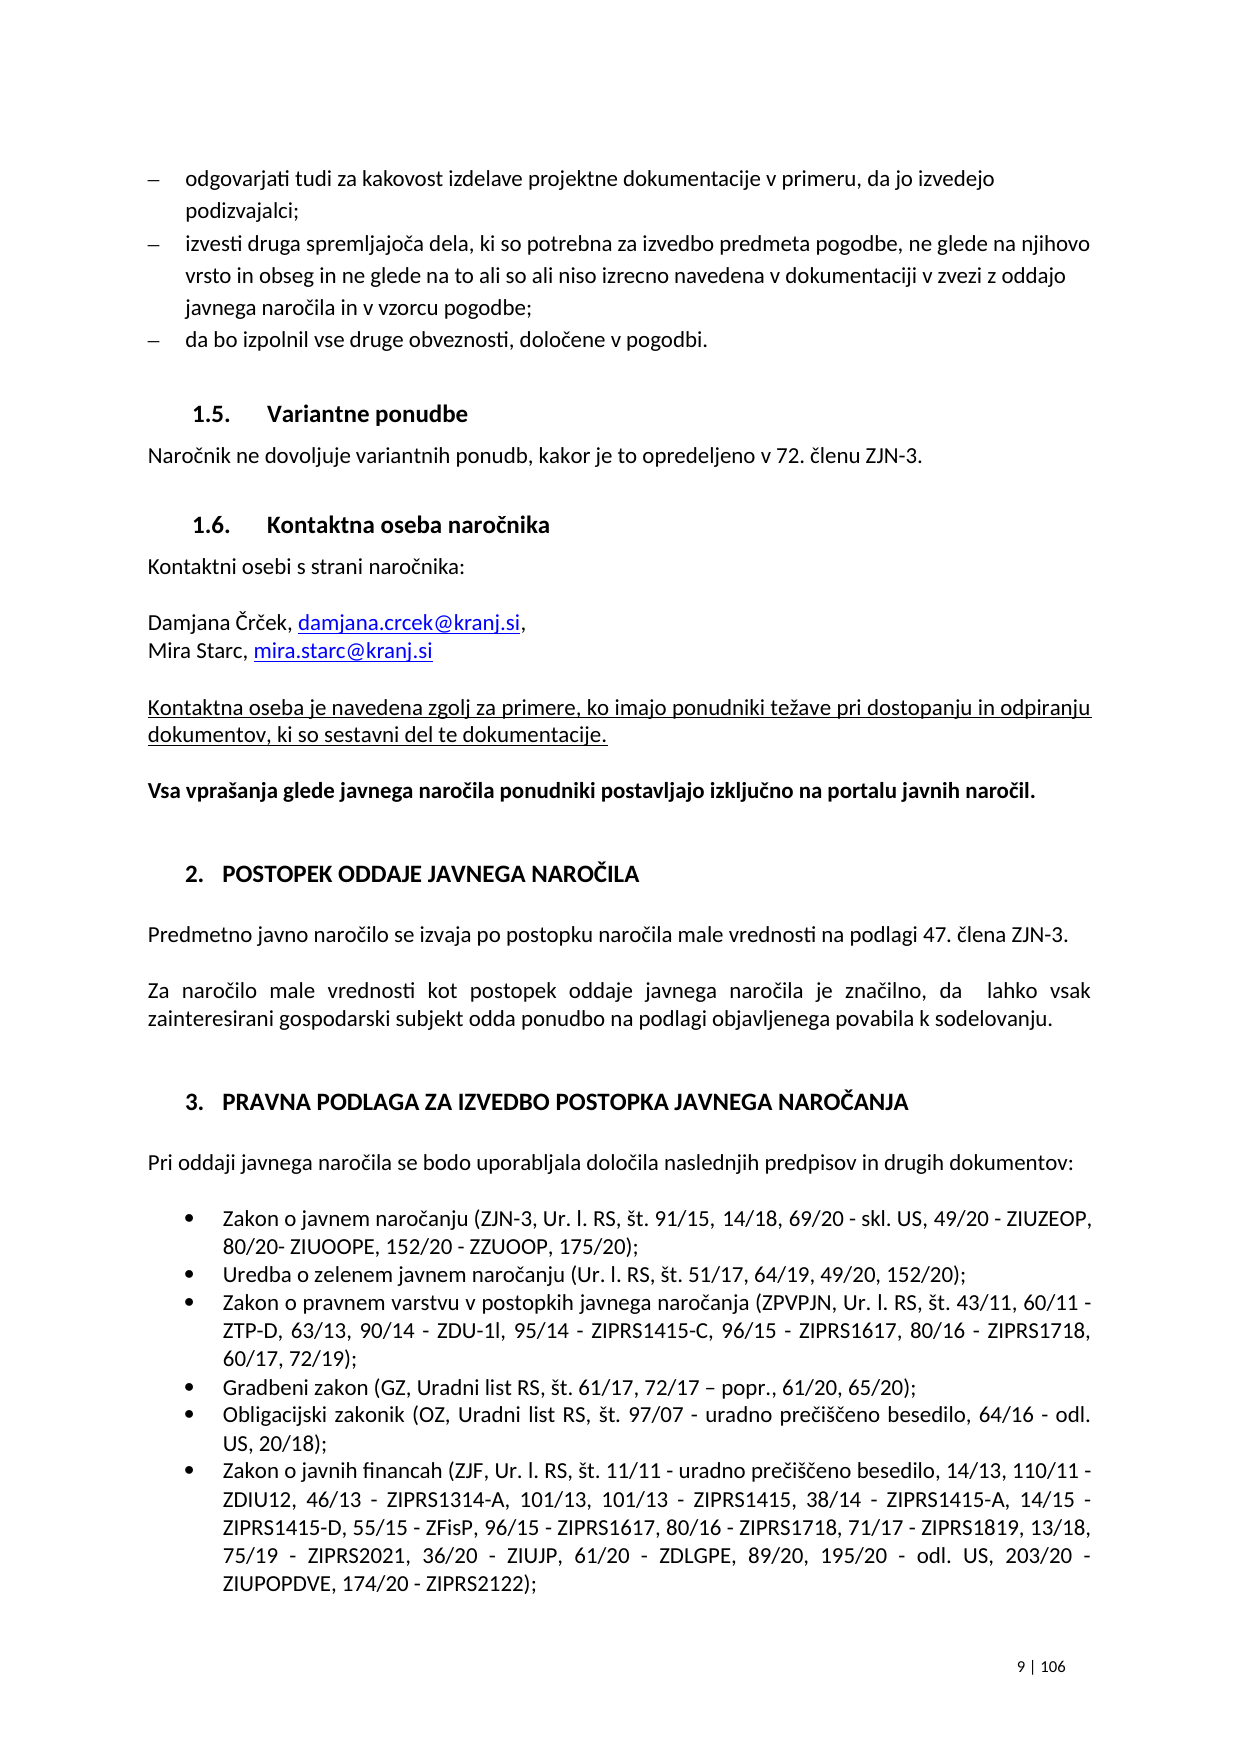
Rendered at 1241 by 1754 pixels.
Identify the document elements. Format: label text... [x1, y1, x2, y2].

list da bo izpolnil vse druge obveznosti, določene v pogodbi. [148, 325, 1093, 353]
text Naročnik ne dovoljuje variantnih ponudb, kakor je to opredeljeno v 72. členu ZJN-3. [148, 441, 1093, 469]
list izvesti druga spremljajoča dela, ki so potrebna za izvedbo predmeta pogodbe, ne glede na njihovo vrsto in obseg in ne glede na to ali so ali niso izrecno navedena v dokumentaciji v zvezi z oddajo javnega naročila in v vzorcu pogodbe; [148, 229, 1093, 321]
list Zakon o javnem naročanju (ZJN-3, Ur. l. RS, št. 91/15, 14/18, 69/20 - skl. US, 49/20 - ZIUZEOP, 80/20- ZIUOOPE, 152/20 - ZZUOOP, 175/20); [185, 1204, 1093, 1261]
list Gradbeni zakon (GZ, Uradni list RS, št. 61/17, 72/17 – popr., 61/20, 65/20); [185, 1373, 1093, 1401]
text Vsa vprašanja glede javnega naročila ponudniki postavljajo izključno na portalu javnih naročil. [148, 777, 1093, 805]
subtitle PRAVNA PODLAGA ZA IZVEDBO POSTOPKA JAVNEGA NAROČANJA [185, 1086, 909, 1116]
list Uredba o zelenem javnem naročanju (Ur. l. RS, št. 51/17, 64/19, 49/20, 152/20); [185, 1261, 1093, 1288]
text Pri oddaji javnega naročila se bodo uporabljala določila naslednjih predpisov in drugih dokumentov: [148, 1148, 1093, 1176]
text Kontaktni osebi s strani naročnika: [148, 552, 1093, 581]
list Zakon o javnih financah (ZJF, Ur. l. RS, št. 11/11 - uradno prečiščeno besedilo, 14/13, 110/11 - ZDIU12, 46/13 - ZIPRS1314-A, 101/13, 101/13 - ZIPRS1415, 38/14 - ZIPRS1415-A, 14/15 - ZIPRS1415-D, 55/15 - ZFisP, 96/15 - ZIPRS1617, 80/16 - ZIPRS1718, 71/17 - ZIPRS1819, 13/18, 75/19 - ZIPRS2021, 36/20 - ZIUJP, 61/20 - ZDLGPE, 89/20, 195/20 - odl. US, 203/20 - ZIUPOPDVE, 174/20 - ZIPRS2122); [185, 1457, 1093, 1597]
text Za naročilo male vrednosti kot postopek oddaje javnega naročila je značilno, da lahko vsak zainteresirani gospodarski subjekt odda ponudbo na podlagi objavljenega povabila k sodelovanju. [148, 977, 1093, 1033]
list Zakon o pravnem varstvu v postopkih javnega naročanja (ZPVPJN, Ur. l. RS, št. 43/11, 60/11 - ZTP-D, 63/13, 90/14 - ZDU-1l, 95/14 - ZIPRS1415-C, 96/15 - ZIPRS1617, 80/16 - ZIPRS1718, 60/17, 72/19); [185, 1288, 1093, 1373]
list Obligacijski zakonik (OZ, Uradni list RS, št. 97/07 - uradno prečiščeno besedilo, 64/16 - odl. US, 20/18); [185, 1401, 1093, 1457]
text Predmetno javno naročilo se izvaja po postopku naročila male vrednosti na podlagi 47. člena ZJN-3. [148, 921, 1093, 948]
text Mira Starc, mira.starc@kranj.si [148, 637, 1093, 664]
subtitle POSTOPEK ODDAJE JAVNEGA NAROČILA [185, 858, 640, 888]
subtitle Variantne ponudbe [192, 398, 1093, 428]
text Kontaktna oseba je navedena zgolj za primere, ko imajo ponudniki težave pri dostopanju in odpiranju dokumentov, ki so sestavni del te dokumentacije. [148, 693, 1093, 749]
list odgovarjati tudi za kakovost izdelave projektne dokumentacije v primeru, da jo izvedejo podizvajalci; [148, 164, 1093, 224]
text Damjana Črček, damjana.crcek@kranj.si, [148, 608, 1093, 637]
subtitle Kontaktna oseba naročnika [192, 509, 1093, 540]
